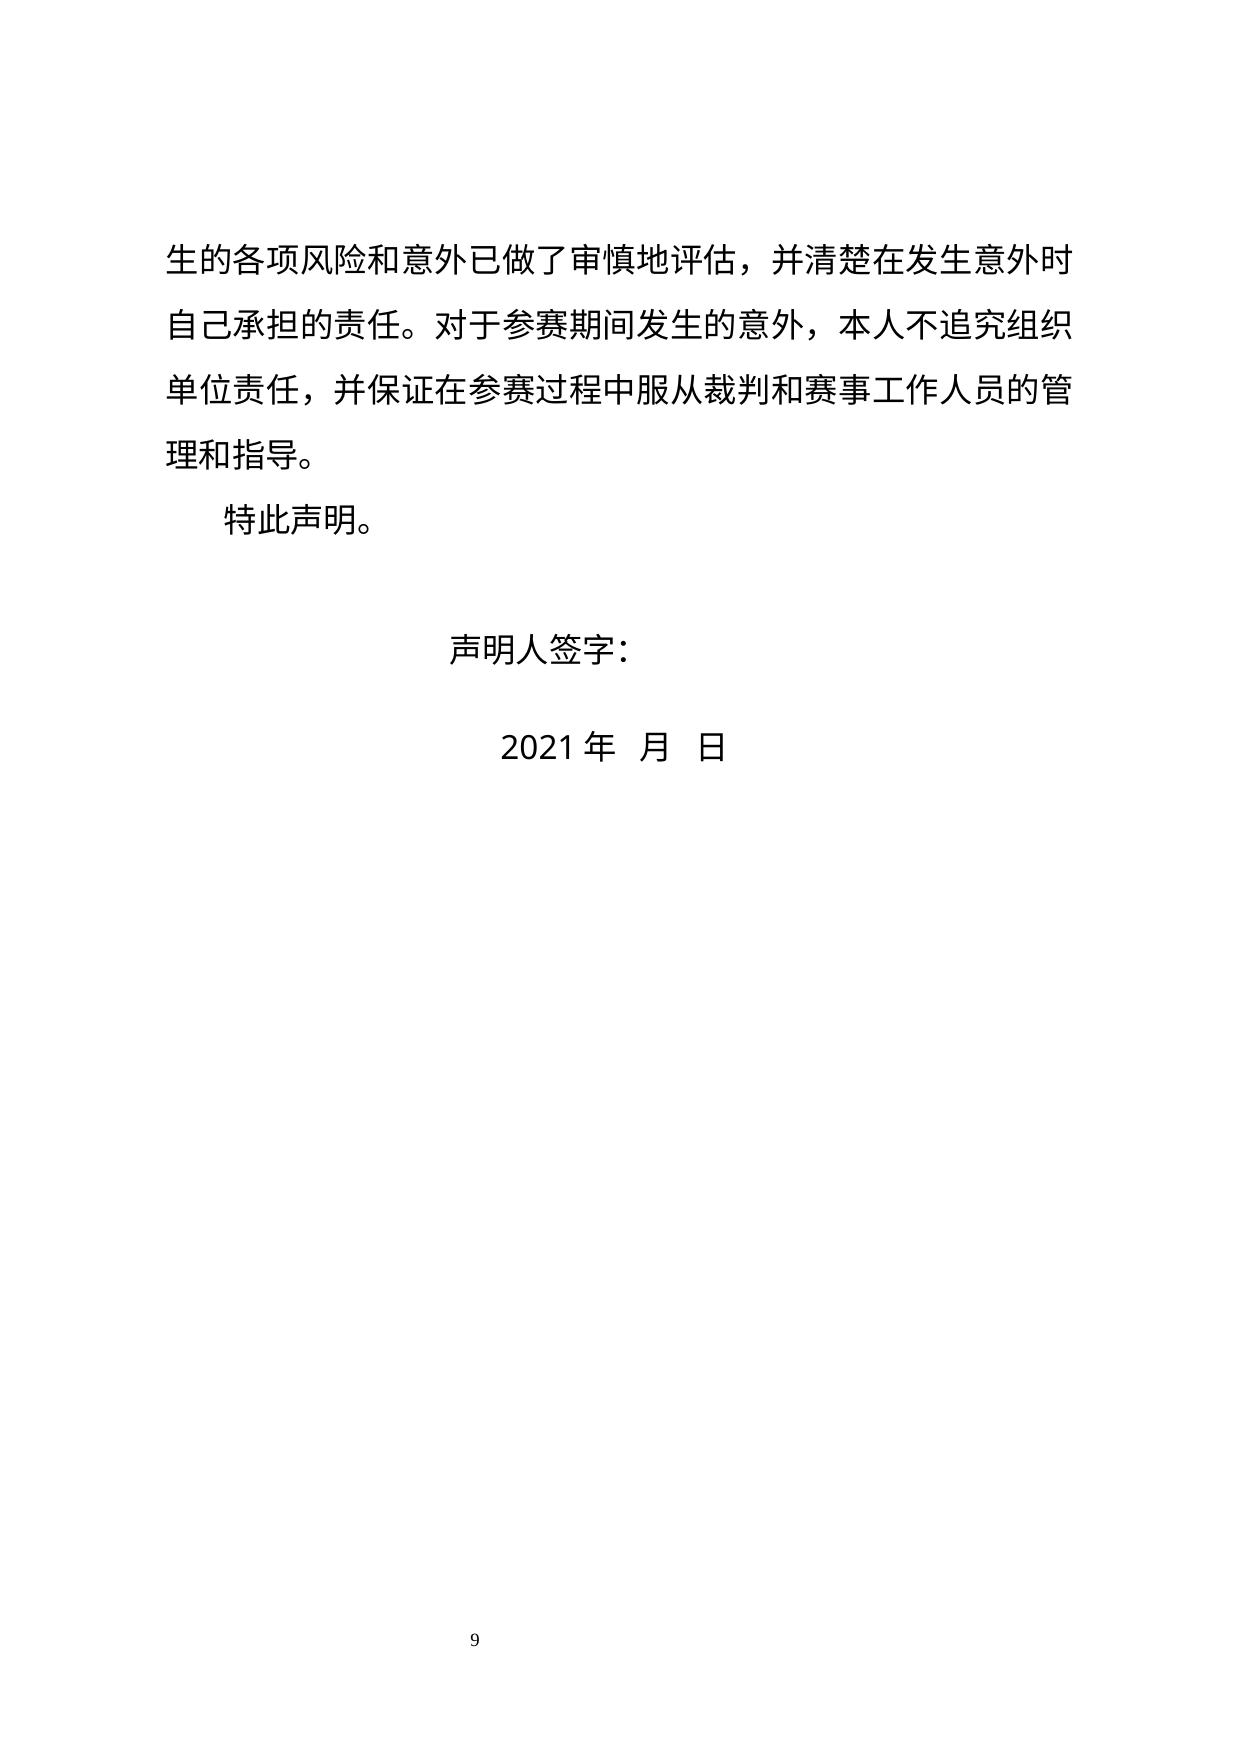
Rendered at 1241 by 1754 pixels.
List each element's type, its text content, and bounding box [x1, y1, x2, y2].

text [165, 225, 1075, 485]
text 声明人签字： [165, 615, 1075, 680]
text 2021年 月 日 [165, 712, 1075, 777]
text 特此声明。 [165, 485, 1075, 550]
